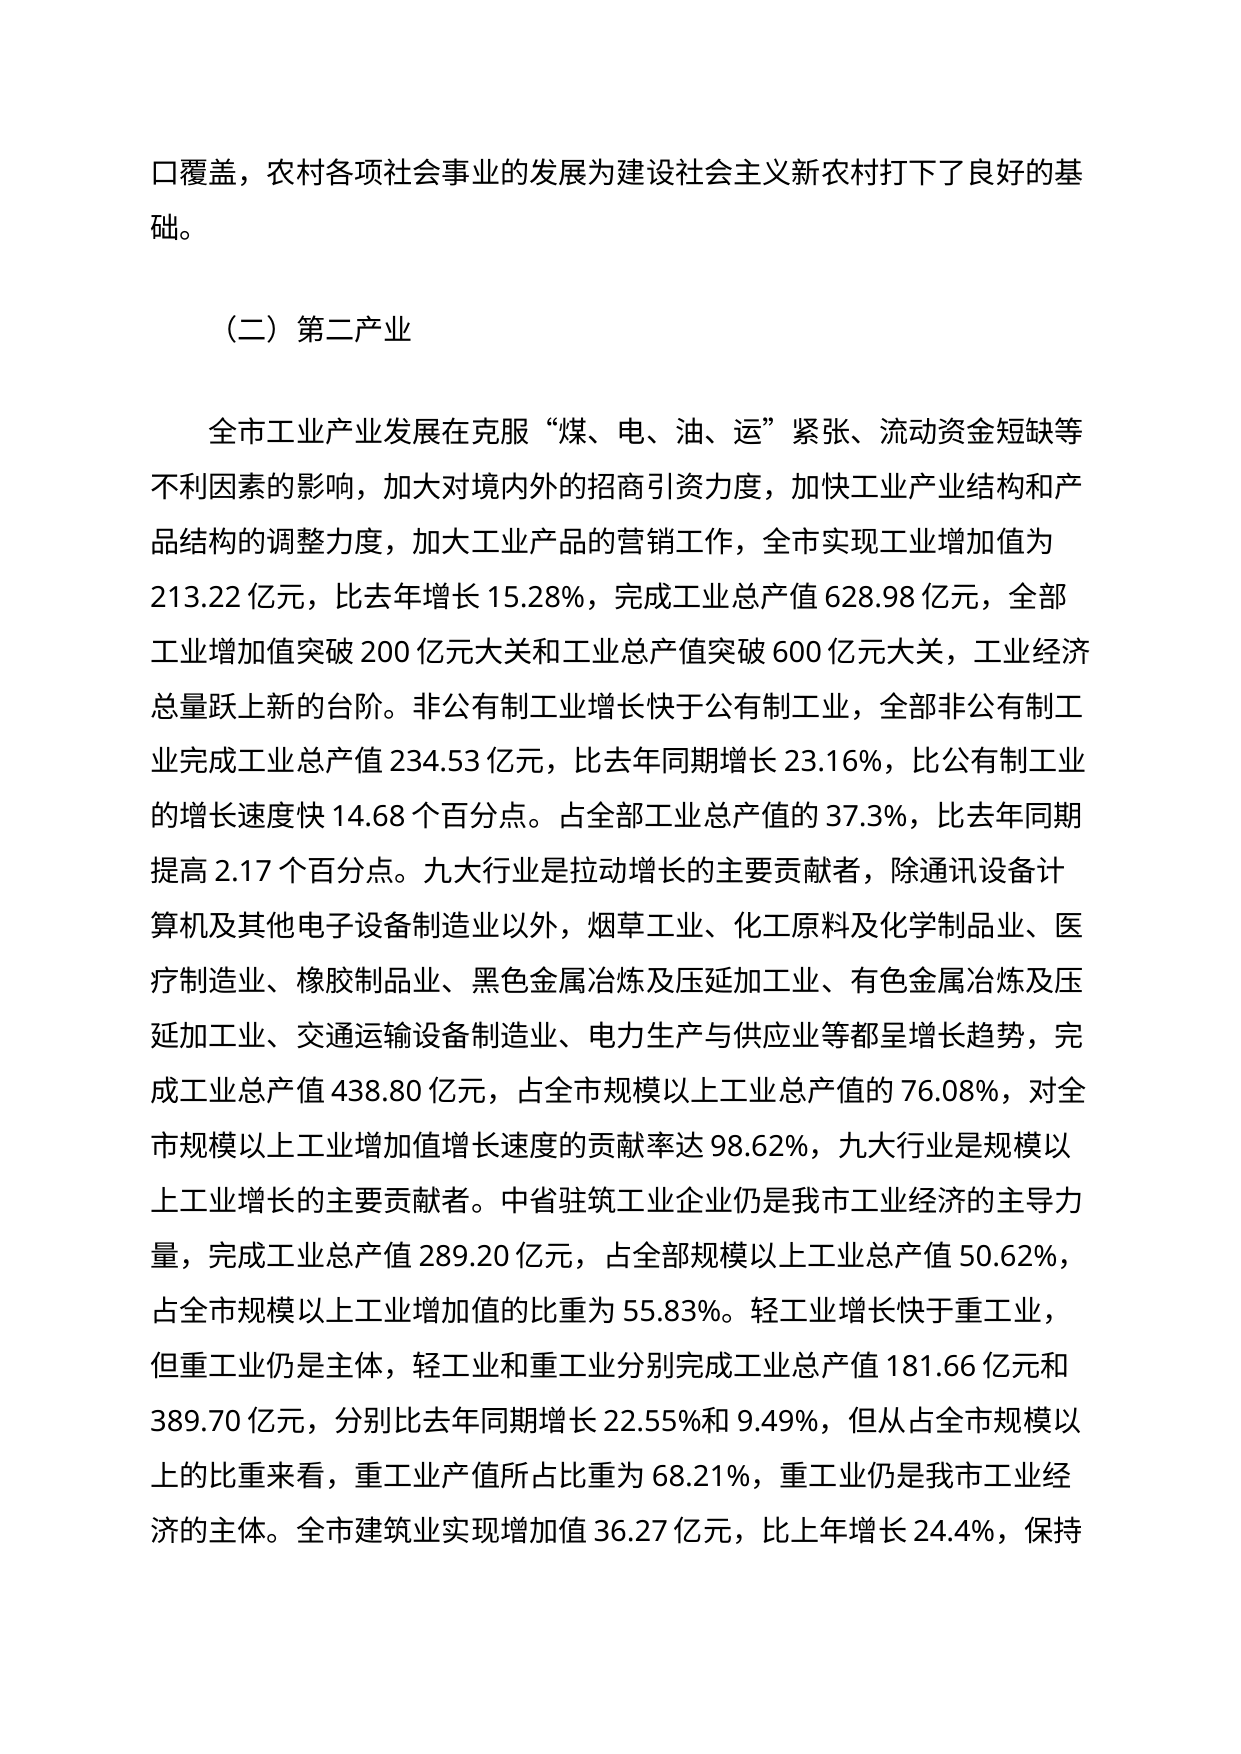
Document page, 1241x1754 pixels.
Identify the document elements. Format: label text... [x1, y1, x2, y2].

text （二）第二产业 [150, 307, 1090, 349]
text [150, 150, 1090, 247]
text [150, 408, 1090, 1550]
